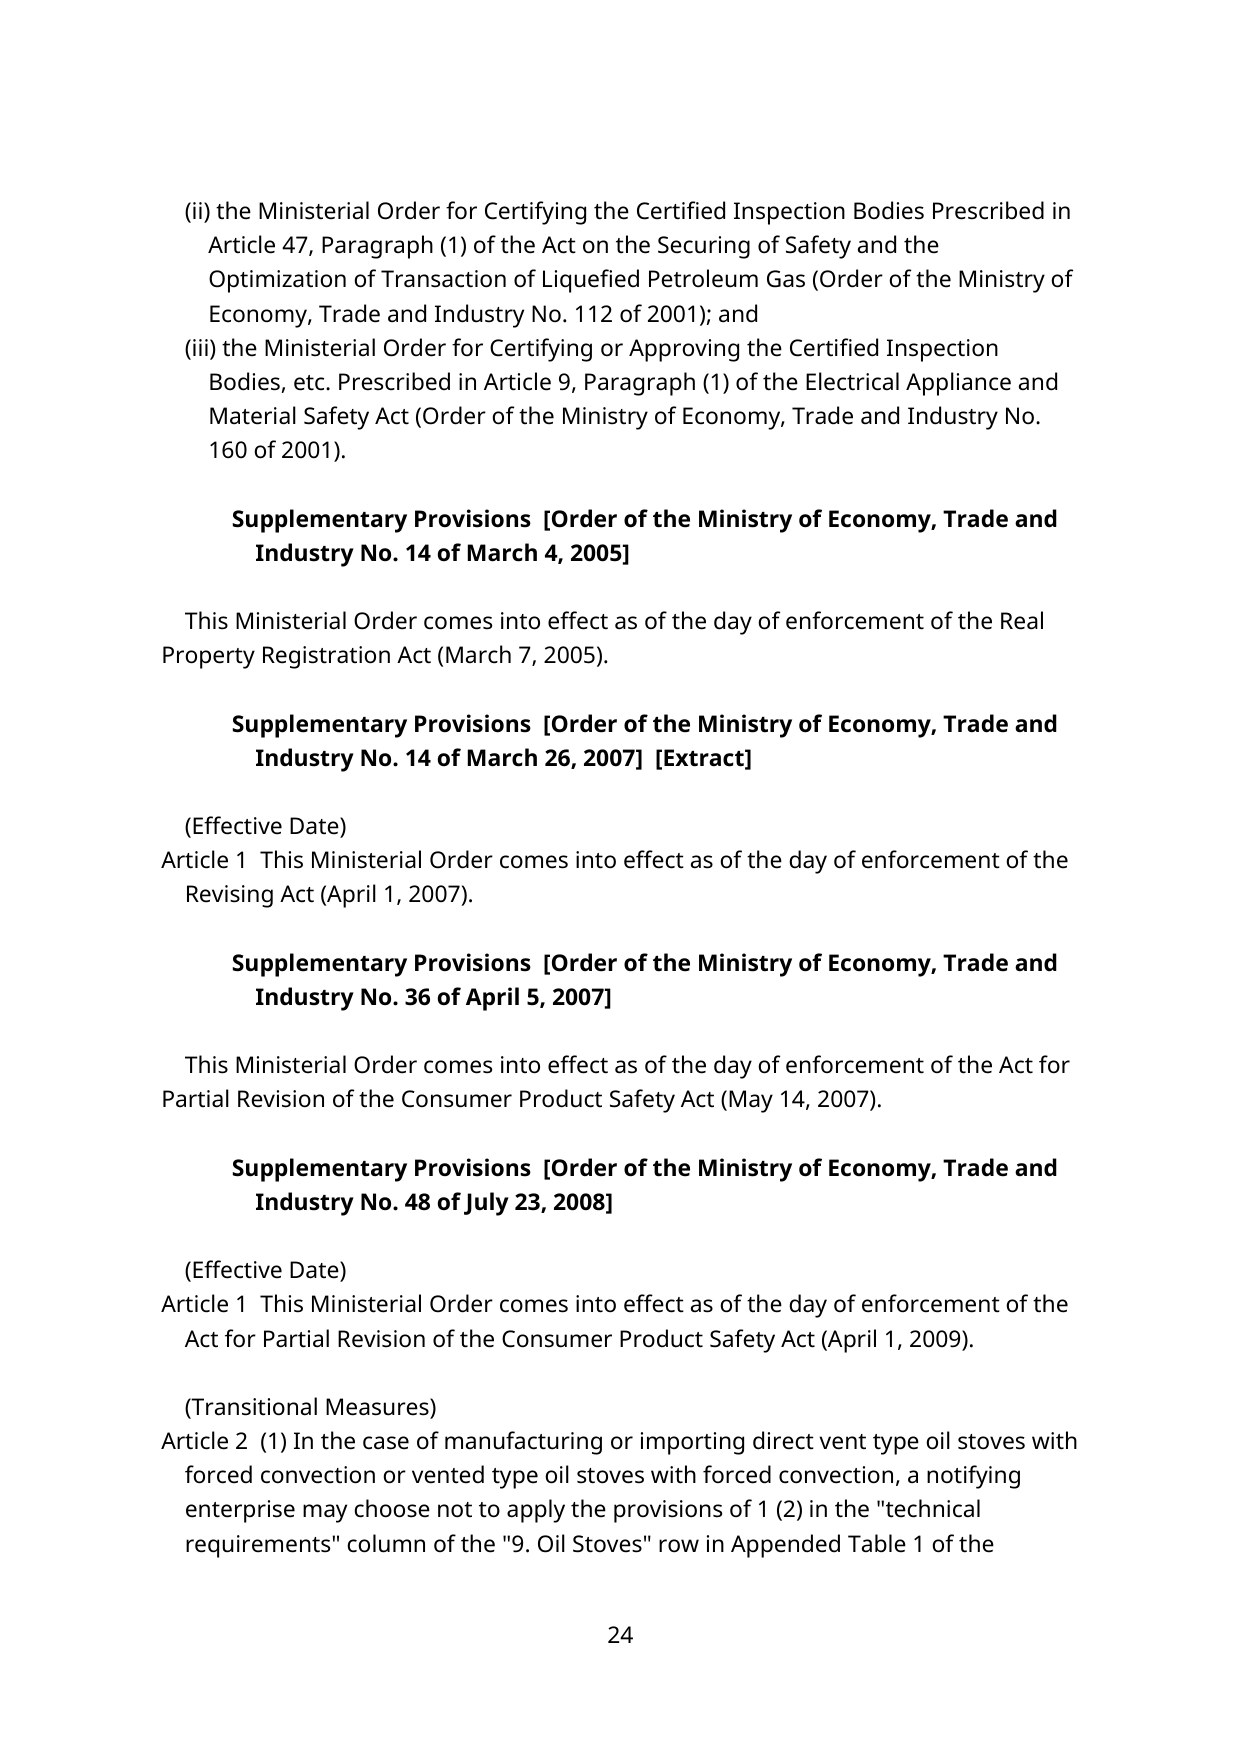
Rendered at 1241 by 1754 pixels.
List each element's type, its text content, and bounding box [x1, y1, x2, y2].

text Article 1 This Ministerial Order comes into effect as of the day of enforcement of the Revising Act (April 1, 2007). [161, 843, 1079, 911]
text Supplementary Provisions [Order of the Ministry of Economy, Trade and Industry No. 48 of July 23, 2008] [230, 1150, 1079, 1219]
text (iii) the Ministerial Order for Certifying or Approving the Certified Inspection Bodies, etc. Prescribed in Article 9, Paragraph (1) of the Electrical Appliance and Material Safety Act (Order of the Ministry of Economy, Trade and Industry No. 160 of 2001). [184, 330, 1079, 467]
text Supplementary Provisions [Order of the Ministry of Economy, Trade and Industry No. 14 of March 4, 2005] [230, 501, 1079, 569]
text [161, 1424, 1079, 1560]
text This Ministerial Order comes into effect as of the day of enforcement of the Act for Partial Revision of the Consumer Product Safety Act (May 14, 2007). [161, 1048, 1079, 1116]
text Article 1 This Ministerial Order comes into effect as of the day of enforcement of the Act for Partial Revision of the Consumer Product Safety Act (April 1, 2009). [161, 1287, 1079, 1355]
text (ii) the Ministerial Order for Certifying the Certified Inspection Bodies Prescribed in Article 47, Paragraph (1) of the Act on the Securing of Safety and the Optimization of Transaction of Liquefied Petroleum Gas (Order of the Ministry of Economy, Trade and Industry No. 112 of 2001); and [184, 194, 1079, 330]
text (Effective Date) [184, 1253, 1079, 1287]
text (Effective Date) [184, 809, 1079, 843]
text Supplementary Provisions [Order of the Ministry of Economy, Trade and Industry No. 36 of April 5, 2007] [230, 945, 1079, 1014]
text This Ministerial Order comes into effect as of the day of enforcement of the Real Property Registration Act (March 7, 2005). [161, 604, 1079, 672]
text (Transitional Measures) [184, 1389, 1079, 1424]
text Supplementary Provisions [Order of the Ministry of Economy, Trade and Industry No. 14 of March 26, 2007] [Extract] [230, 706, 1079, 774]
